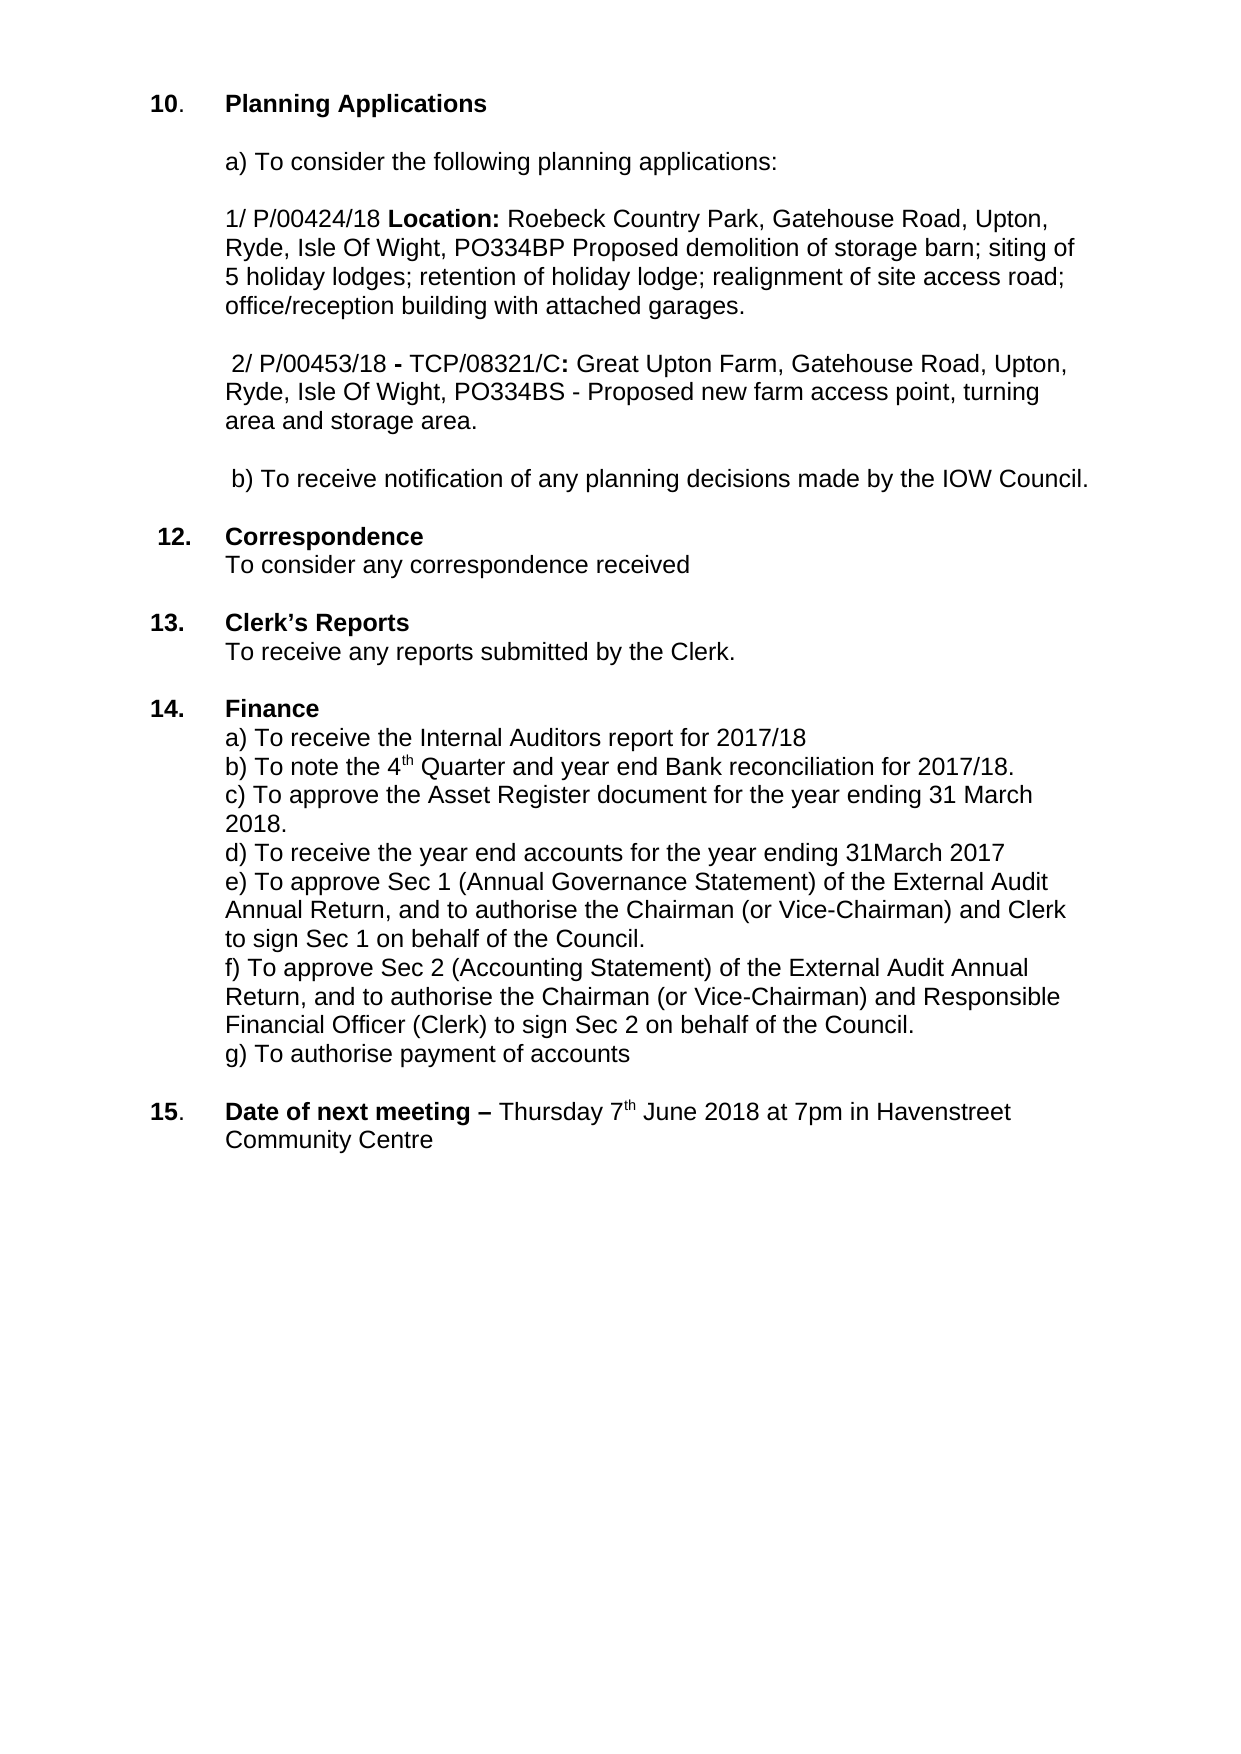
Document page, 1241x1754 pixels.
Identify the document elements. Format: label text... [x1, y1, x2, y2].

text b) To receive notification of any planning decisions made by the IOW Council. [225, 464, 1090, 493]
text c) To approve the Asset Register document for the year ending 31 March 2018. [225, 780, 1090, 838]
list b) To note the 4th Quarter and year end Bank reconciliation for 2017/18. [150, 752, 1090, 780]
text 10. Planning Applications [150, 89, 1090, 117]
text g) To authorise payment of accounts [150, 1039, 1090, 1068]
text 1/ P/00424/18 Location: Roebeck Country Park, Gatehouse Road, Upton, Ryde, Isle Of Wight, PO334BP Proposed demolition of storage barn; siting of 5 holiday lodges; retention of holiday lodge; realignment of site access road; office/reception building with attached garages. [225, 204, 1090, 319]
text To consider any correspondence received [150, 550, 1090, 579]
text a) To consider the following planning applications: [150, 147, 1090, 175]
text 13. Clerk’s Reports [150, 608, 1090, 637]
text e) To approve Sec 1 (Annual Governance Statement) of the External Audit Annual Return, and to authorise the Chairman (or Vice-Chairman) and Clerk to sign Sec 1 on behalf of the Council. [225, 867, 1090, 953]
text 12. Correspondence [150, 522, 1090, 550]
text 2/ P/00453/18 - TCP/08321/C: Great Upton Farm, Gatehouse Road, Upton, Ryde, Isle Of Wight, PO334BS - Proposed new farm access point, turning area and storage area. [225, 349, 1090, 435]
text f) To approve Sec 2 (Accounting Statement) of the External Audit Annual Return, and to authorise the Chairman (or Vice-Chairman) and Responsible Financial Officer (Clerk) to sign Sec 2 on behalf of the Council. [225, 953, 1090, 1039]
list a) To receive the Internal Auditors report for 2017/18 [150, 723, 1090, 752]
text d) To receive the year end accounts for the year ending 31March 2017 [225, 838, 1090, 867]
text To receive any reports submitted by the Clerk. [225, 637, 1090, 665]
list 15. Date of next meeting – Thursday 7th June 2018 at 7pm in Havenstreet Community Centre [150, 1097, 1090, 1154]
list 14. Finance [150, 694, 1090, 723]
